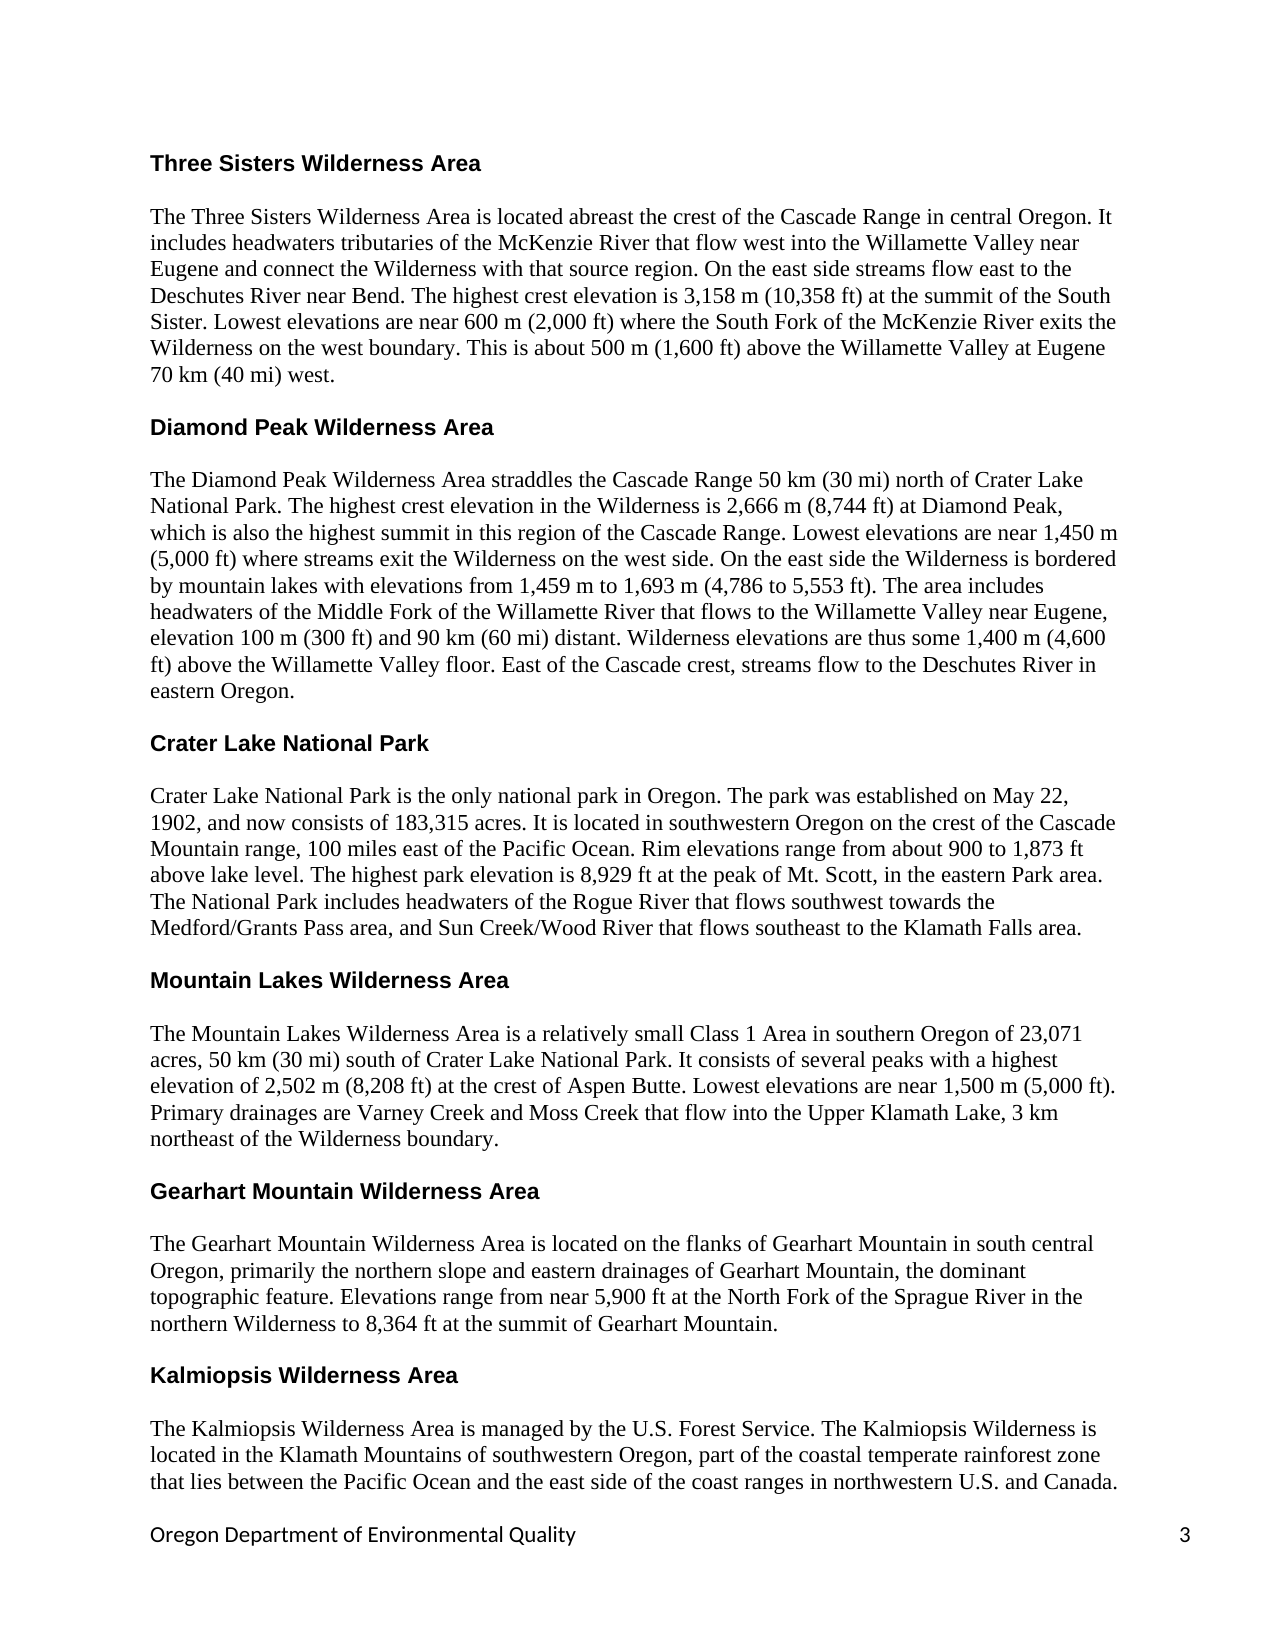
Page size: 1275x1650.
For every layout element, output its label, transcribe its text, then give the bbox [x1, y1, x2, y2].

text The Mountain Lakes Wilderness Area is a relatively small Class 1 Area in southern Oregon of 23,071 acres, 50 km (30 mi) south of Crater Lake National Park. It consists of several peaks with a highest elevation of 2,502 m (8,208 ft) at the crest of Aspen Butte. Lowest elevations are near 1,500 m (5,000 ft). Primary drainages are Varney Creek and Moss Creek that flow into the Upper Klamath Lake, 3 km northeast of the Wilderness boundary. [150, 1020, 1125, 1151]
subtitle Gearhart Mountain Wilderness Area [150, 1178, 1125, 1204]
text The Diamond Peak Wilderness Area straddles the Cascade Range 50 km (30 mi) north of Crater Lake National Park. The highest crest elevation in the Wilderness is 2,666 m (8,744 ft) at Diamond Peak, which is also the highest summit in this region of the Cascade Range. Lowest elevations are near 1,450 m (5,000 ft) where streams exit the Wilderness on the west side. On the east side the Wilderness is bordered by mountain lakes with elevations from 1,459 m to 1,693 m (4,786 to 5,553 ft). The area includes headwaters of the Middle Fork of the Willamette River that flows to the Willamette Valley near Eugene, elevation 100 m (300 ft) and 90 km (60 mi) distant. Wilderness elevations are thus some 1,400 m (4,600 ft) above the Willamette Valley floor. East of the Cascade crest, streams flow to the Deschutes River in eastern Oregon. [150, 466, 1125, 703]
subtitle Crater Lake National Park [150, 730, 1125, 756]
subtitle Kalmiopsis Wilderness Area [150, 1362, 1125, 1389]
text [150, 1415, 1125, 1494]
text Crater Lake National Park is the only national park in Oregon. The park was established on May 22, 1902, and now consists of 183,315 acres. It is located in southwestern Oregon on the crest of the Cascade Mountain range, 100 miles east of the Pacific Ocean. Rim elevations range from about 900 to 1,873 ft above lake level. The highest park elevation is 8,929 ft at the peak of Mt. Scott, in the eastern Park area. The National Park includes headwaters of the Rogue River that flows southwest towards the Medford/Grants Pass area, and Sun Creek/Wood River that flows southeast to the Klamath Falls area. [150, 782, 1125, 941]
subtitle Three Sisters Wilderness Area [150, 150, 1125, 176]
text The Gearhart Mountain Wilderness Area is located on the flanks of Gearhart Mountain in south central Oregon, primarily the northern slope and eastern drainages of Gearhart Mountain, the dominant topographic feature. Elevations range from near 5,900 ft at the North Fork of the Sprague River in the northern Wilderness to 8,364 ft at the summit of Gearhart Mountain. [150, 1231, 1125, 1336]
text The Three Sisters Wilderness Area is located abreast the crest of the Cascade Range in central Oregon. It includes headwaters tributaries of the McKenzie River that flow west into the Willamette Valley near Eugene and connect the Wilderness with that source region. On the east side streams flow east to the Deschutes River near Bend. The highest crest elevation is 3,158 m (10,358 ft) at the summit of the South Sister. Lowest elevations are near 600 m (2,000 ft) where the South Fork of the McKenzie River exits the Wilderness on the west boundary. This is about 500 m (1,600 ft) above the Willamette Valley at Eugene 70 km (40 mi) west. [150, 203, 1125, 387]
subtitle Diamond Peak Wilderness Area [150, 413, 1125, 440]
subtitle Mountain Lakes Wilderness Area [150, 967, 1125, 993]
